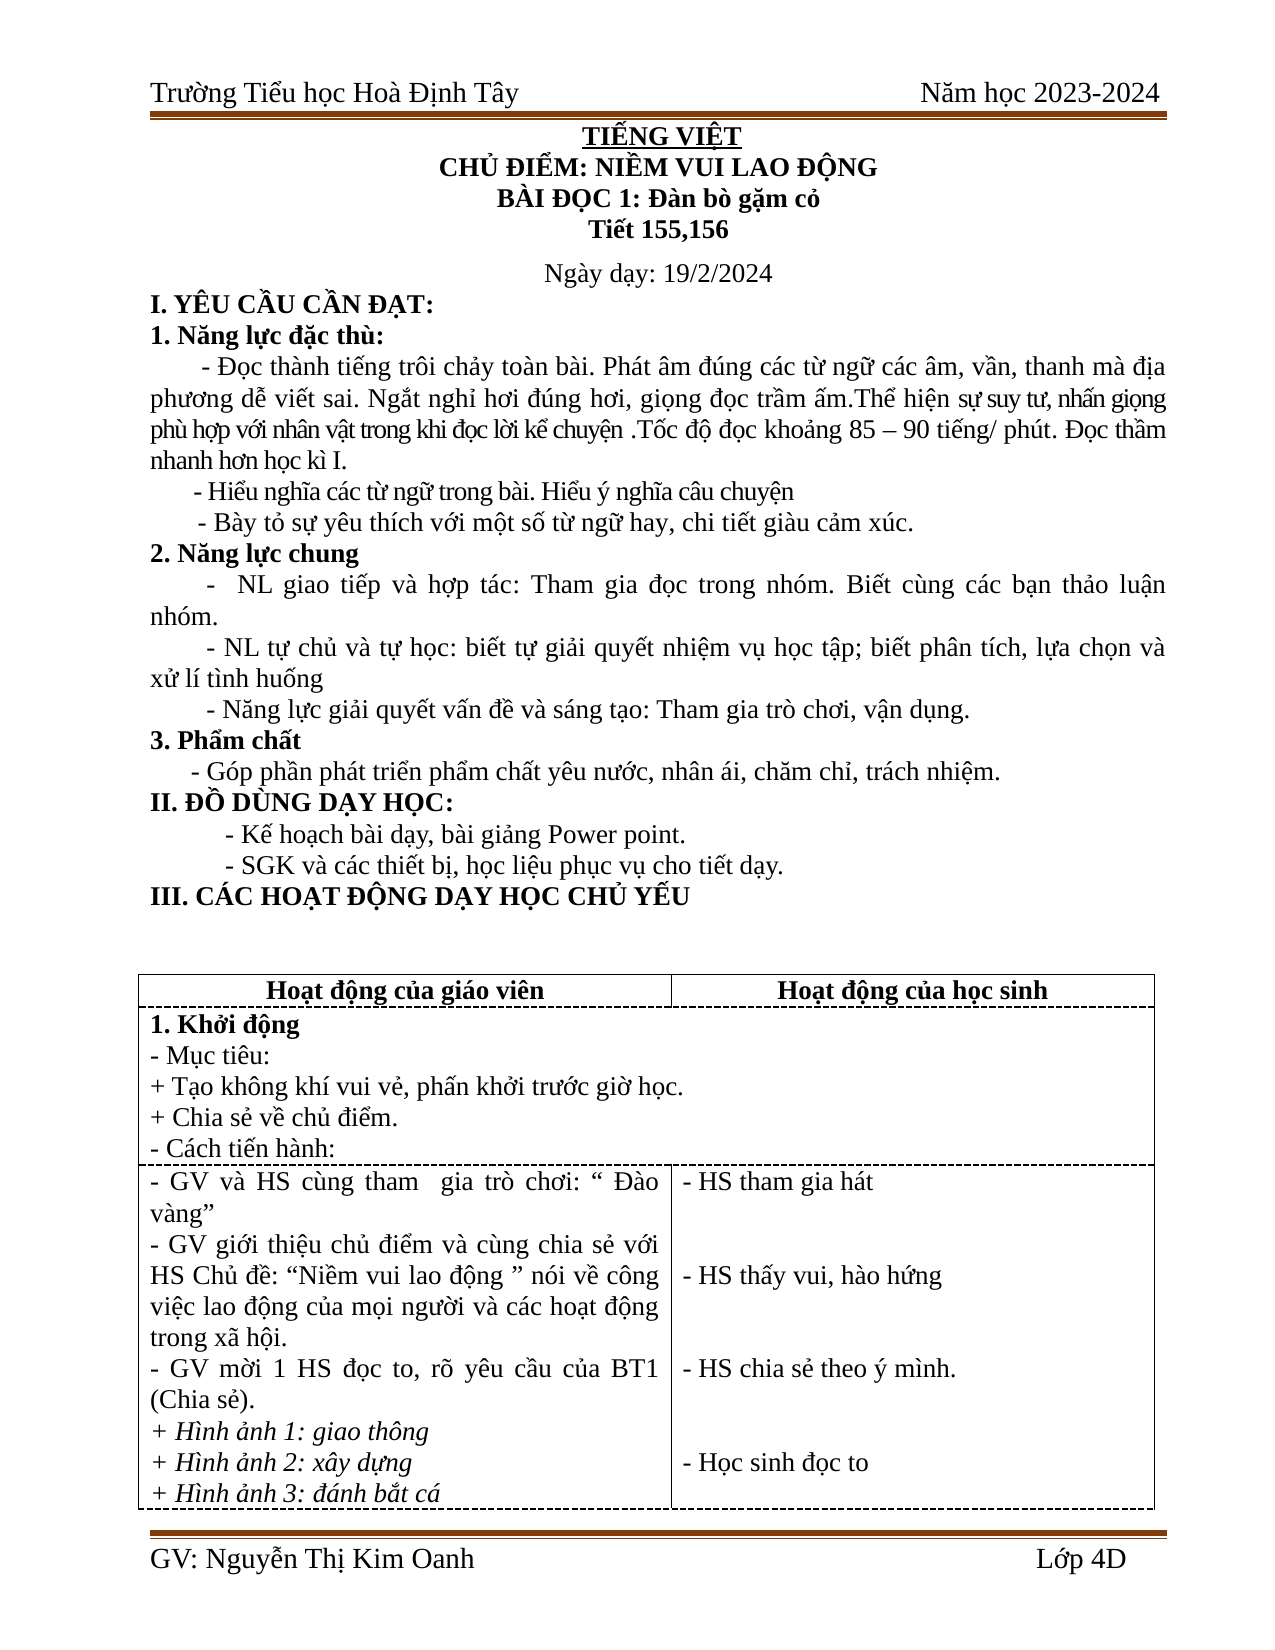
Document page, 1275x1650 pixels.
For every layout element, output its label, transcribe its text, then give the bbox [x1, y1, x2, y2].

text - Góp phần phát triển phẩm chất yêu nước, nhân ái, chăm chỉ, trách nhiệm. [150, 755, 1167, 787]
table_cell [672, 1164, 1154, 1508]
text III. CÁC HOẠT ĐỘNG DẠY HỌC CHỦ YẾU [150, 880, 1167, 911]
text Ngày dạy: 19/2/2024 [150, 257, 1167, 288]
text 1. Năng lực đặc thù: [150, 319, 1167, 351]
text - Kế hoạch bài dạy, bài giảng Power point. [150, 818, 1167, 849]
text BÀI ĐỌC 1: Đàn bò gặm cỏ [150, 182, 1167, 213]
text CHỦ ĐIỂM: NIỀM VUI LAO ĐỘNG [150, 151, 1167, 182]
text - Đọc thành tiếng trôi chảy toàn bài. Phát âm đúng các từ ngữ các âm, vần, thanh mà địa phương dễ viết sai. Ngắt nghỉ hơi đúng hơi, giọng đọc trầm ấm.Thể hiện sự suy tư, nhấn giọng phù hợp với nhân vật trong khi đọc lời kể chuyện .Tốc độ đọc khoảng 85 – 90 tiếng/ phút. Đọc thầm nhanh hơn học kì I. [150, 351, 1167, 475]
text - NL giao tiếp và hợp tác: Tham gia đọc trong nhóm. Biết cùng các bạn thảo luận nhóm. [150, 568, 1167, 631]
table_cell 1. Khởi động - Mục tiêu: + Tạo không khí vui vẻ, phấn khởi trước giờ học. + Chia sẻ về chủ điểm. - Cách tiến hành: [139, 1006, 1154, 1163]
table_header Hoạt động của học sinh [672, 975, 1154, 1006]
text Tiết 155,156 [150, 213, 1167, 244]
text - Bày tỏ sự yêu thích với một số từ ngữ hay, chi tiết giàu cảm xúc. [150, 506, 1167, 537]
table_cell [139, 1164, 671, 1508]
text TIẾNG VIỆT [150, 120, 1167, 151]
text I. YÊU CẦU CẦN ĐẠT: [150, 288, 1167, 319]
text - SGK và các thiết bị, học liệu phục vụ cho tiết dạy. [150, 849, 1167, 880]
table_header Hoạt động của giáo viên [139, 975, 671, 1006]
text 2. Năng lực chung [150, 537, 1167, 568]
text - Hiểu nghĩa các từ ngữ trong bài. Hiểu ý nghĩa câu chuyện [150, 475, 1167, 506]
text - Năng lực giải quyết vấn đề và sáng tạo: Tham gia trò chơi, vận dụng. [150, 693, 1167, 724]
text - NL tự chủ và tự học: biết tự giải quyết nhiệm vụ học tập; biết phân tích, lựa chọn và xử lí tình huống [150, 631, 1167, 693]
text 3. Phẩm chất [150, 724, 1167, 755]
text II. ĐỒ DÙNG DẠY HỌC: [150, 787, 1167, 818]
